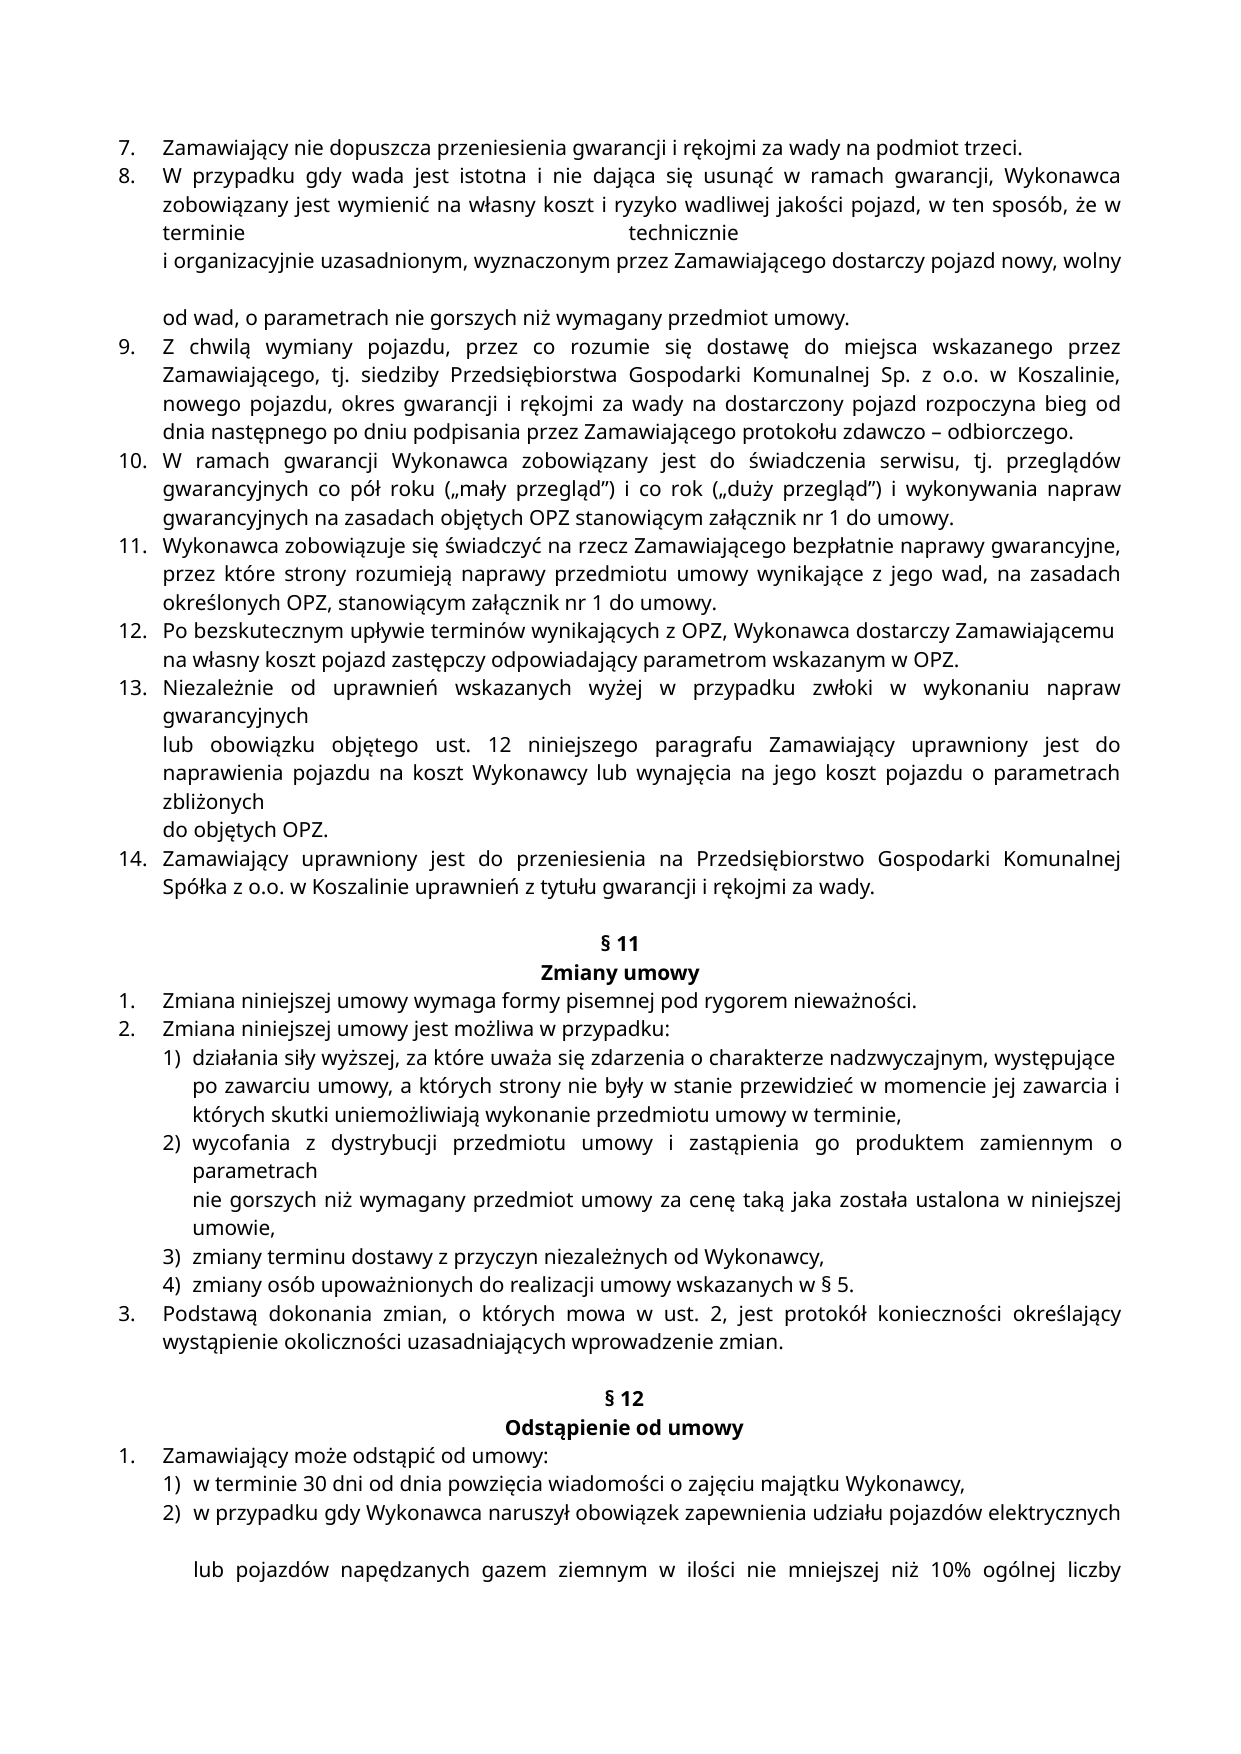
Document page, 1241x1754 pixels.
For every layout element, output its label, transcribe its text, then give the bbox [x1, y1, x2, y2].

list Zamawiający nie dopuszcza przeniesienia gwarancji i rękojmi za wady na podmiot trzeci. [118, 133, 1122, 161]
list Po bezskutecznym upływie terminów wynikających z OPZ, Wykonawca dostarczy Zamawiającemu na własny koszt pojazd zastępczy odpowiadający parametrom wskazanym w OPZ. [118, 616, 1122, 673]
text § 11 [118, 929, 1122, 958]
list W ramach gwarancji Wykonawca zobowiązany jest do świadczenia serwisu, tj. przeglądów gwarancyjnych co pół roku („mały przegląd”) i co rok („duży przegląd”) i wykonywania napraw gwarancyjnych na zasadach objętych OPZ stanowiącym załącznik nr 1 do umowy. [118, 446, 1122, 531]
list W przypadku gdy wada jest istotna i nie dająca się usunąć w ramach gwarancji, Wykonawca zobowiązany jest wymienić na własny koszt i ryzyko wadliwej jakości pojazd, w ten sposób, że w terminie technicznie i organizacyjnie uzasadnionym, wyznaczonym przez Zamawiającego dostarczy pojazd nowy, wolny od wad, o parametrach nie gorszych niż wymagany przedmiot umowy. [118, 161, 1122, 332]
text § 12 [126, 1384, 1122, 1413]
list wycofania z dystrybucji przedmiotu umowy i zastąpienia go produktem zamiennym o parametrach nie gorszych niż wymagany przedmiot umowy za cenę taką jaka została ustalona w niniejszej umowie, [162, 1128, 1122, 1242]
list Zmiana niniejszej umowy wymaga formy pisemnej pod rygorem nieważności. [118, 986, 1122, 1014]
list działania siły wyższej, za które uważa się zdarzenia o charakterze nadzwyczajnym, występujące po zawarciu umowy, a których strony nie były w stanie przewidzieć w momencie jej zawarcia i których skutki uniemożliwiają wykonanie przedmiotu umowy w terminie, [162, 1043, 1122, 1128]
list zmiany terminu dostawy z przyczyn niezależnych od Wykonawcy, [162, 1242, 1122, 1270]
list w terminie 30 dni od dnia powzięcia wiadomości o zajęciu majątku Wykonawcy, [162, 1469, 1122, 1498]
list Zmiana niniejszej umowy jest możliwa w przypadku: [118, 1014, 1122, 1043]
text Odstąpienie od umowy [126, 1413, 1122, 1441]
list Z chwilą wymiany pojazdu, przez co rozumie się dostawę do miejsca wskazanego przez Zamawiającego, tj. siedziby Przedsiębiorstwa Gospodarki Komunalnej Sp. z o.o. w Koszalinie, nowego pojazdu, okres gwarancji i rękojmi za wady na dostarczony pojazd rozpoczyna bieg od dnia następnego po dniu podpisania przez Zamawiającego protokołu zdawczo – odbiorczego. [118, 332, 1122, 446]
list Podstawą dokonania zmian, o których mowa w ust. 2, jest protokół konieczności określający wystąpienie okoliczności uzasadniających wprowadzenie zmian. [118, 1299, 1122, 1356]
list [162, 1498, 1122, 1583]
list zmiany osób upoważnionych do realizacji umowy wskazanych w § 5. [162, 1270, 1122, 1299]
list Zamawiający może odstąpić od umowy: [118, 1441, 1122, 1469]
list Wykonawca zobowiązuje się świadczyć na rzecz Zamawiającego bezpłatnie naprawy gwarancyjne, przez które strony rozumieją naprawy przedmiotu umowy wynikające z jego wad, na zasadach określonych OPZ, stanowiącym załącznik nr 1 do umowy. [118, 531, 1122, 616]
list Zamawiający uprawniony jest do przeniesienia na Przedsiębiorstwo Gospodarki Komunalnej Spółka z o.o. w Koszalinie uprawnień z tytułu gwarancji i rękojmi za wady. [118, 844, 1122, 901]
text Zmiany umowy [118, 958, 1122, 986]
list Niezależnie od uprawnień wskazanych wyżej w przypadku zwłoki w wykonaniu napraw gwarancyjnych lub obowiązku objętego ust. 12 niniejszego paragrafu Zamawiający uprawniony jest do naprawienia pojazdu na koszt Wykonawcy lub wynajęcia na jego koszt pojazdu o parametrach zbliżonych do objętych OPZ. [118, 673, 1122, 844]
